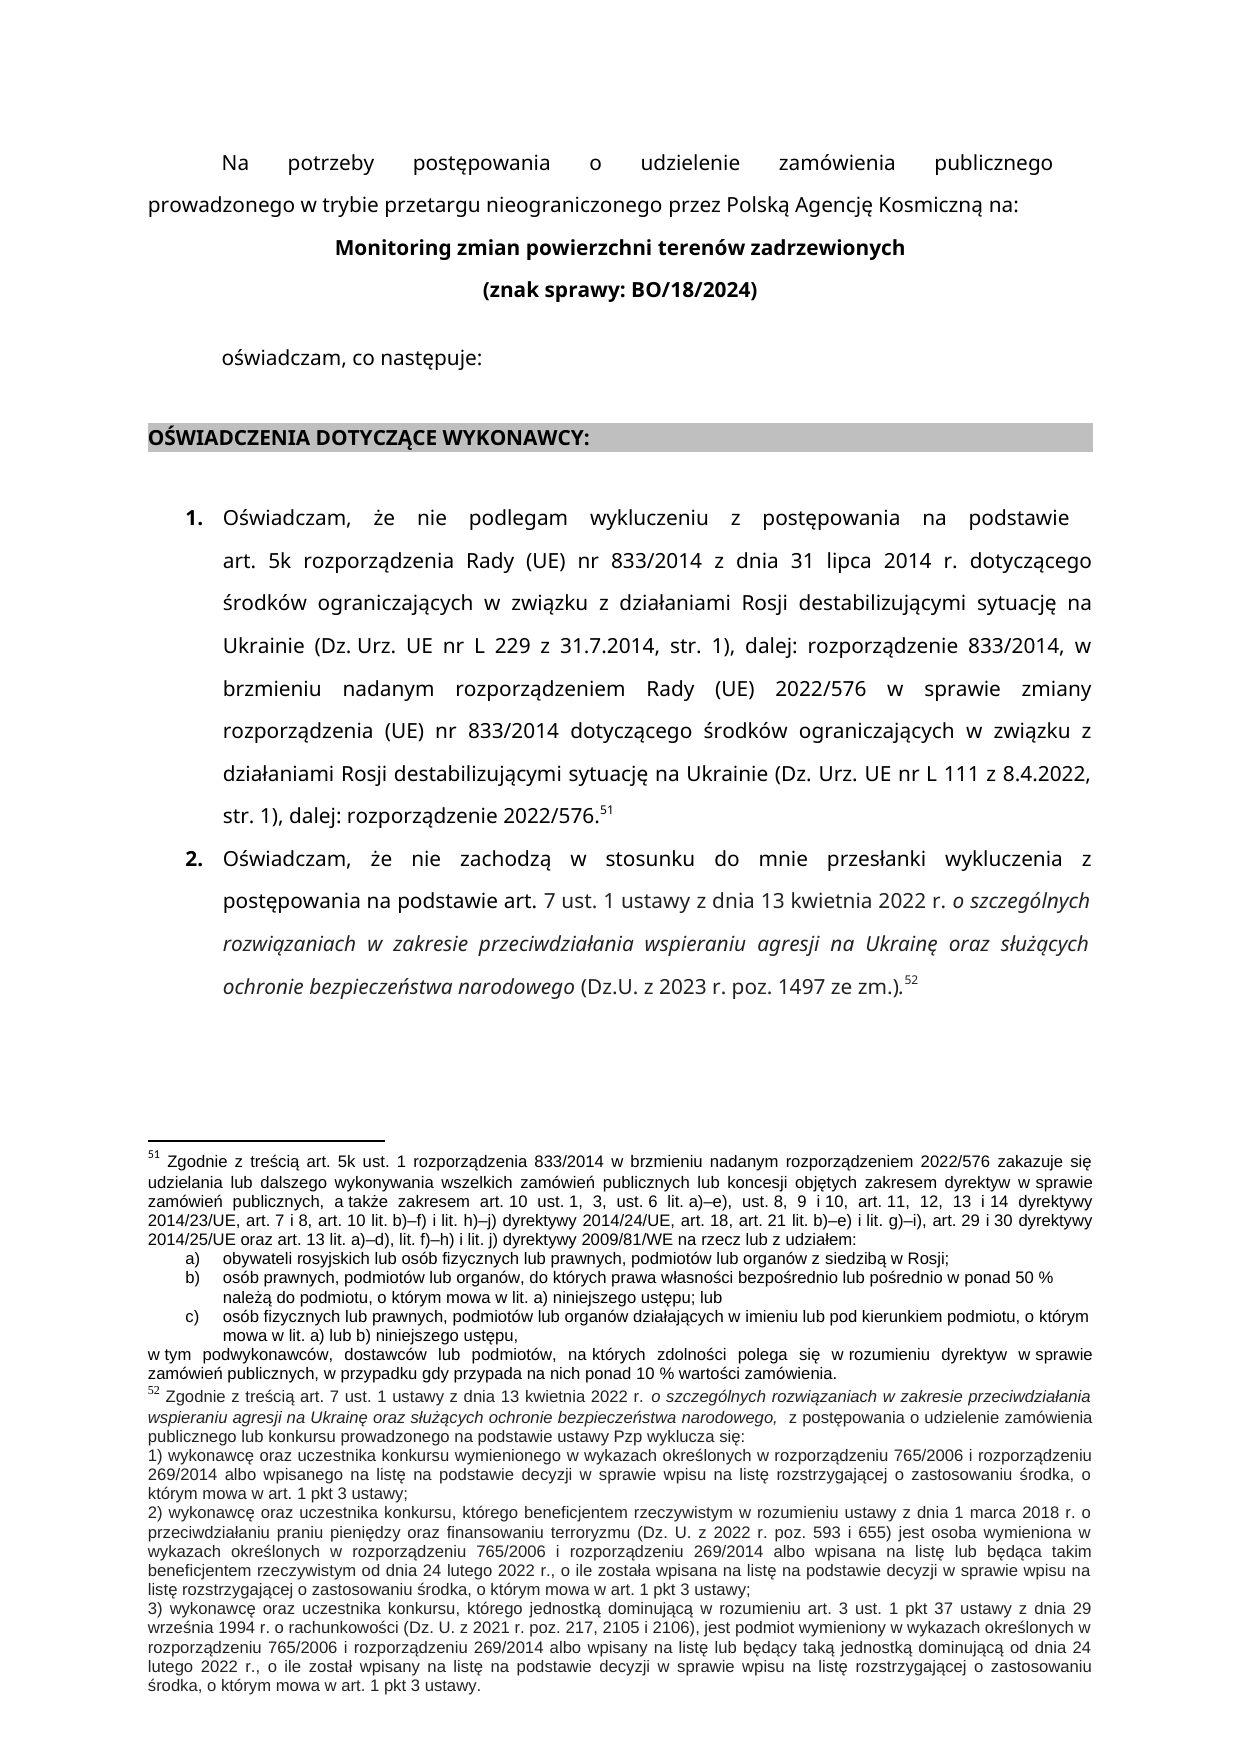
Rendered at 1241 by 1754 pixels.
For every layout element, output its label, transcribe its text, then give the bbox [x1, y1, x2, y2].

text OŚWIADCZENIA DOTYCZĄCE WYKONAWCY: [148, 423, 1093, 452]
list Oświadczam, że nie zachodzą w stosunku do mnie przesłanki wykluczenia z postępowania na podstawie art. 7 ust. 1 ustawy z dnia 13 kwietnia 2022 r. o szczególnych rozwiązaniach w zakresie przeciwdziałania wspieraniu agresji na Ukrainę oraz służących ochronie bezpieczeństwa narodowego (Dz.U. z 2023 r. poz. 1497 ze zm.). [185, 844, 1093, 1000]
text (znak sprawy: BO/18/2024) [148, 275, 1093, 304]
text Na potrzeby postępowania o udzielenie zamówienia publicznego prowadzonego w trybie przetargu nieograniczonego przez Polską Agencję Kosmiczną na: [148, 148, 1093, 219]
list Oświadczam, że nie podlegam wykluczeniu z postępowania na podstawie art. 5k rozporządzenia Rady (UE) nr 833/2014 z dnia 31 lipca 2014 r. dotyczącego środków ograniczających w związku z działaniami Rosji destabilizującymi sytuację na Ukrainie (Dz. Urz. UE nr L 229 z 31.7.2014, str. 1), dalej: rozporządzenie 833/2014, w brzmieniu nadanym rozporządzeniem Rady (UE) 2022/576 w sprawie zmiany rozporządzenia (UE) nr 833/2014 dotyczącego środków ograniczających w związku z działaniami Rosji destabilizującymi sytuację na Ukrainie (Dz. Urz. UE nr L 111 z 8.4.2022, str. 1), dalej: rozporządzenie 2022/576. [185, 503, 1093, 830]
text oświadczam, co następuje: [148, 343, 1093, 371]
text Monitoring zmian powierzchni terenów zadrzewionych [148, 233, 1093, 261]
